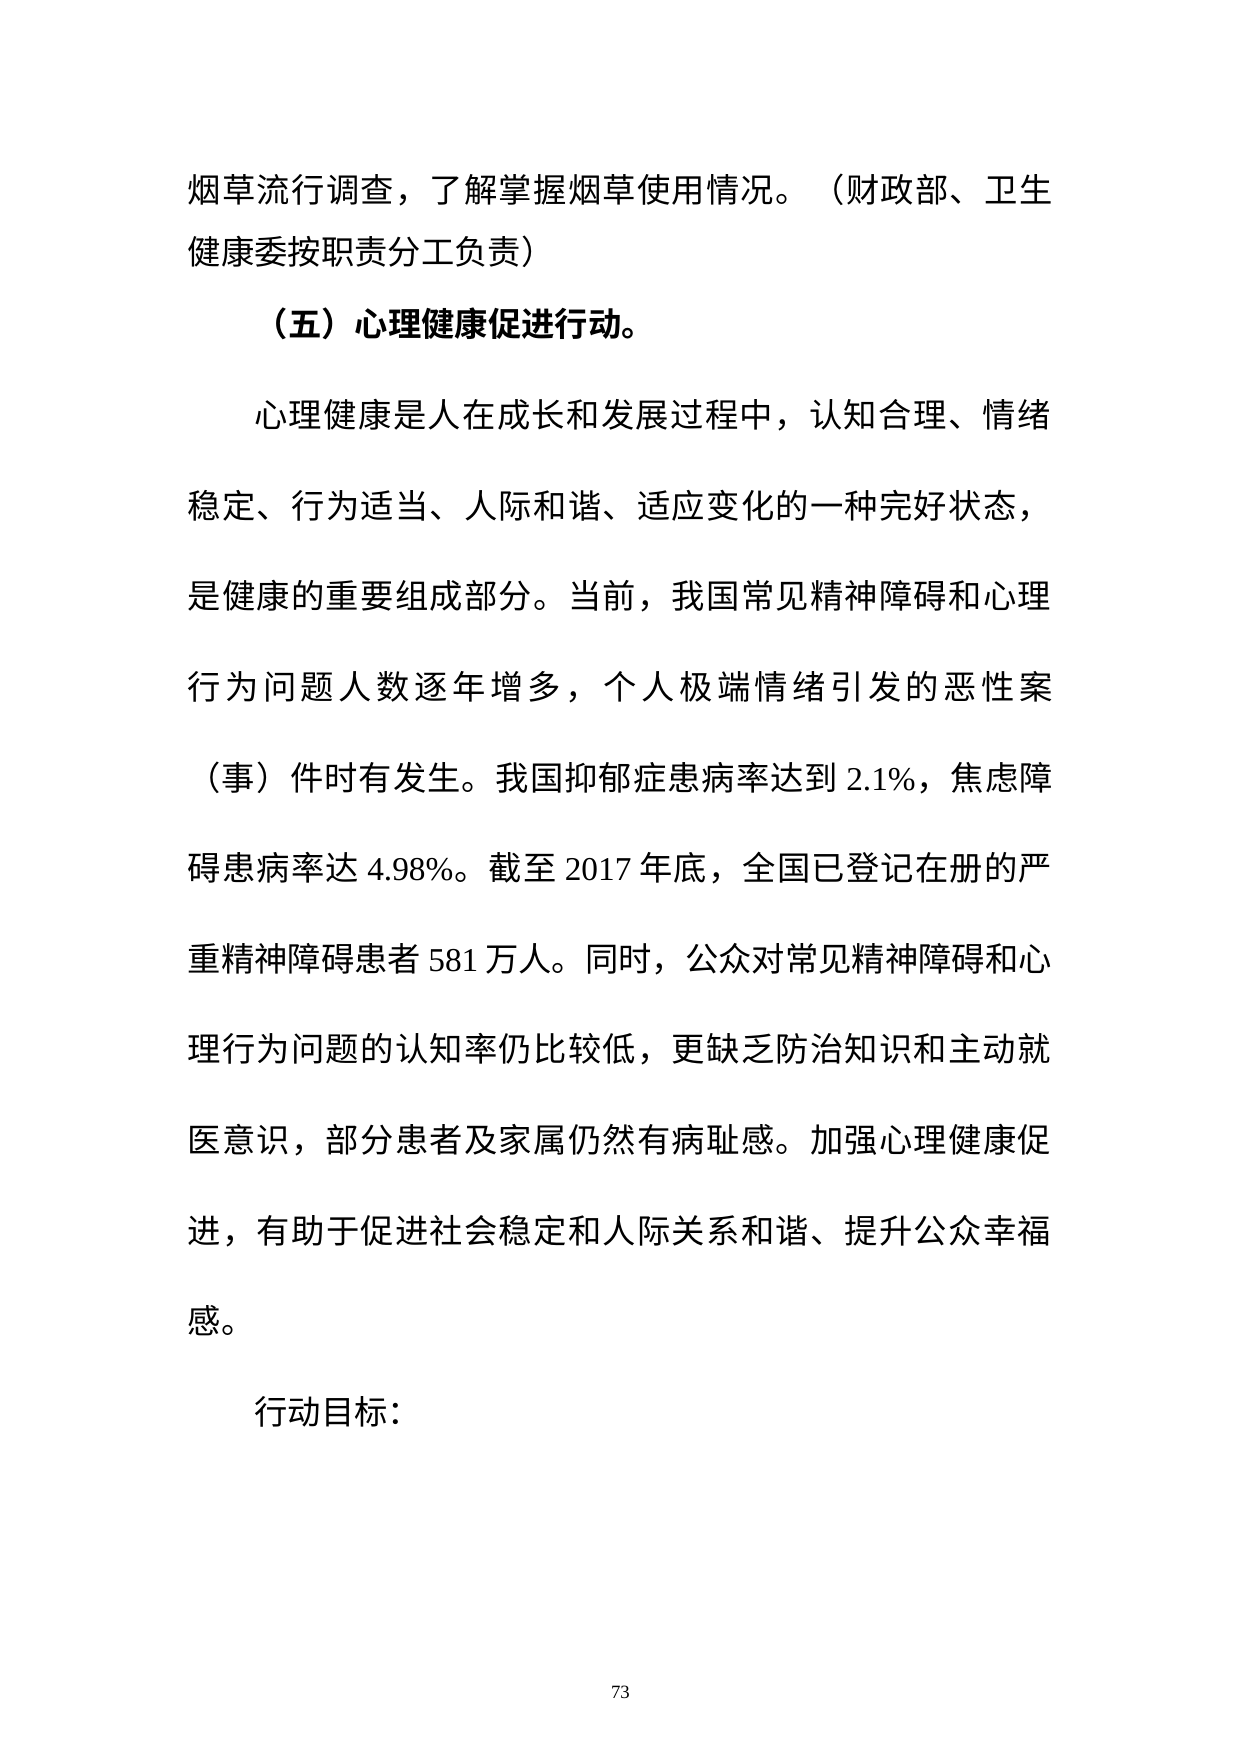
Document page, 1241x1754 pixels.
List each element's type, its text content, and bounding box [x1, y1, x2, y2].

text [187, 152, 1053, 277]
text 行动目标： [187, 1364, 1053, 1455]
text （五）心理健康促进行动。 [187, 277, 1053, 368]
text 心理健康是人在成长和发展过程中，认知合理、情绪稳定、行为适当、人际和谐、适应变化的一种完好状态，是健康的重要组成部分。当前，我国常见精神障碍和心理行为问题人数逐年增多，个人极端情绪引发的恶性案（事）件时有发生。我国抑郁症患病率达到2.1%，焦虑障碍患病率达4.98%。截至2017年底，全国已登记在册的严重精神障碍患者581万人。同时，公众对常见精神障碍和心理行为问题的认知率仍比较低，更缺乏防治知识和主动就医意识，部分患者及家属仍然有病耻感。加强心理健康促进，有助于促进社会稳定和人际关系和谐、提升公众幸福感。 [187, 368, 1053, 1364]
